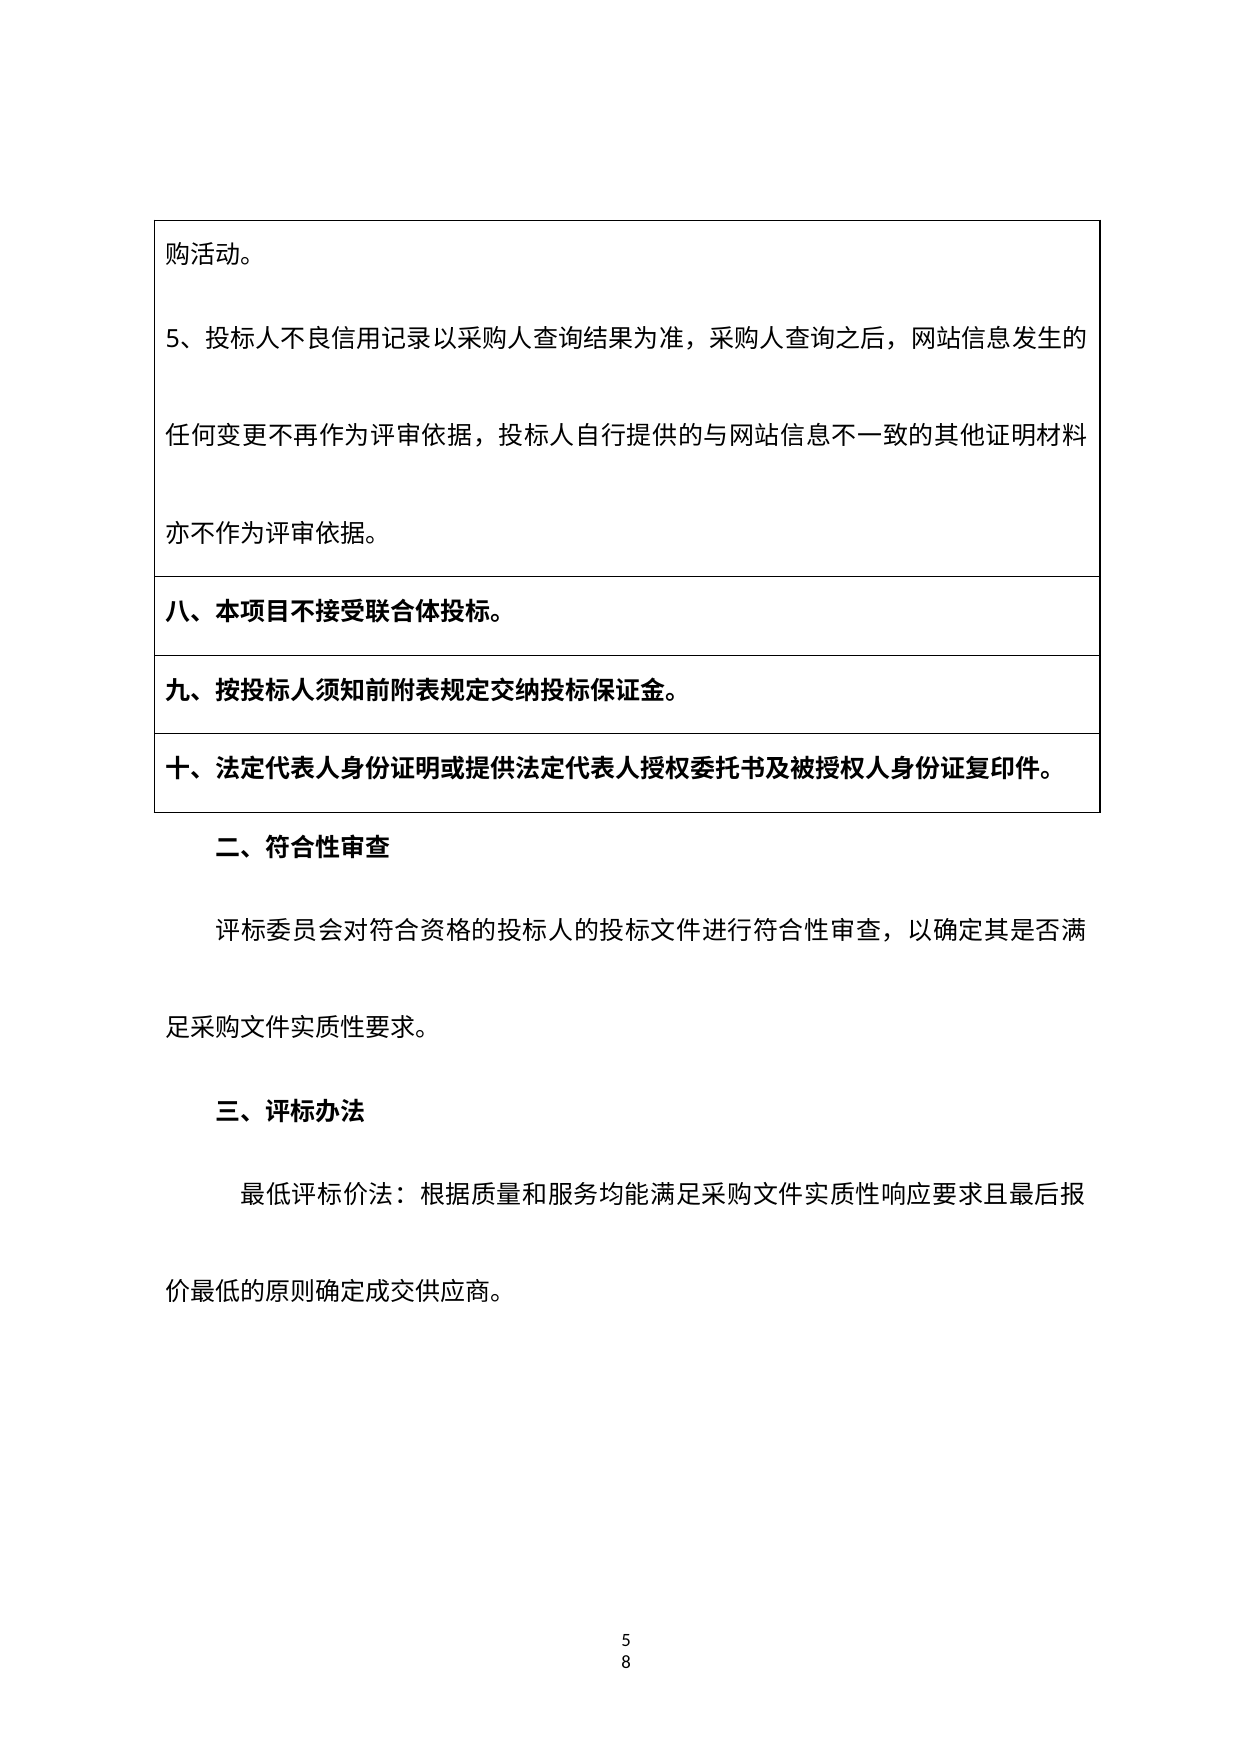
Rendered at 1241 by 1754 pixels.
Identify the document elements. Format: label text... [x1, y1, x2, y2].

text 评标委员会对符合资格的投标人的投标文件进行符合性审查，以确定其是否满足采购文件实质性要求。 [165, 896, 1087, 1058]
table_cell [155, 221, 1099, 576]
list 评标办法 [165, 1077, 1087, 1142]
table_cell 九、按投标人须知前附表规定交纳投标保证金。 [155, 656, 1099, 733]
table_cell 十、法定代表人身份证明或提供法定代表人授权委托书及被授权人身份证复印件。 [155, 734, 1099, 812]
text 最低评标价法：根据质量和服务均能满足采购文件实质性响应要求且最后报价最低的原则确定成交供应商。 [165, 1160, 1087, 1322]
text 二、符合性审查 [165, 813, 1087, 878]
table_cell 八、本项目不接受联合体投标。 [155, 577, 1099, 655]
